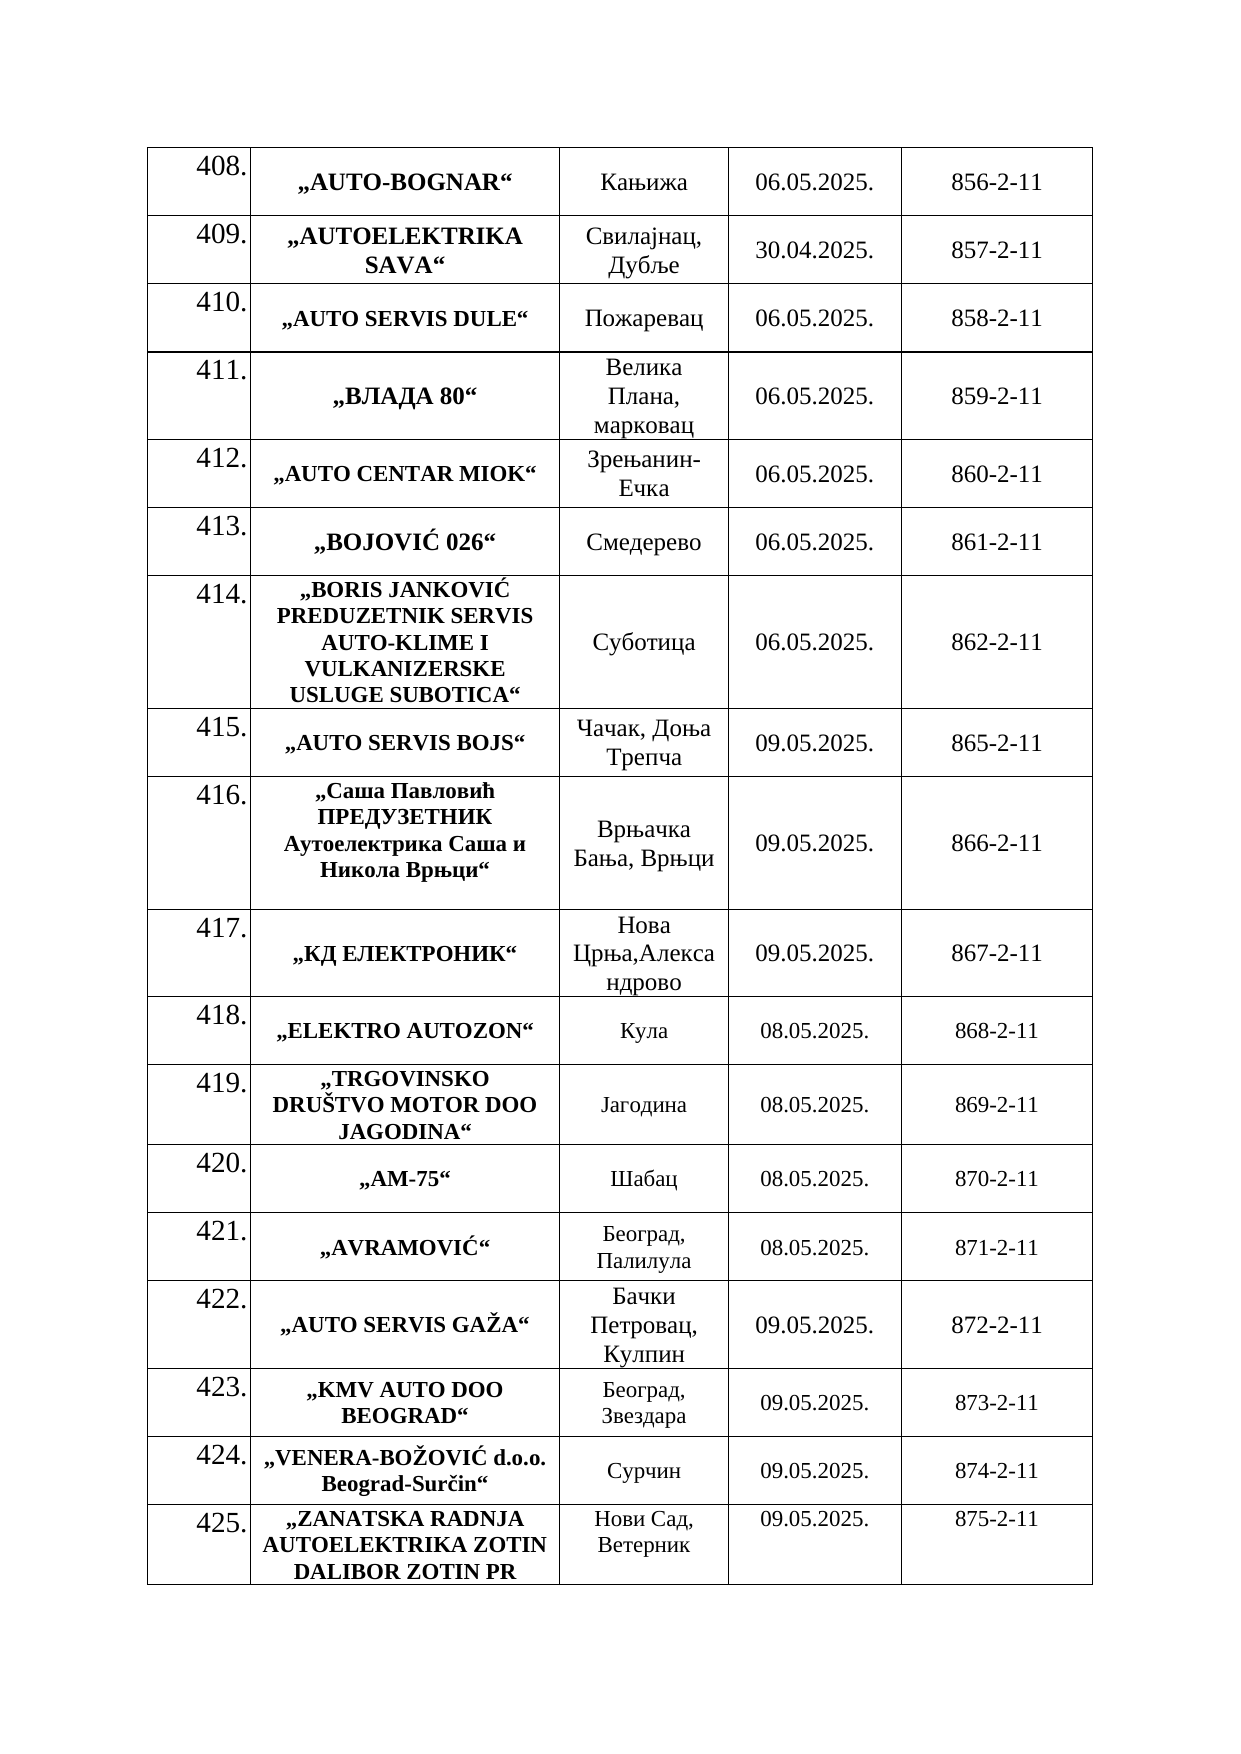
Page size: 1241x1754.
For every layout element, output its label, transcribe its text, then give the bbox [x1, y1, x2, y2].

table_cell Нови Сад, Ветерник [560, 1505, 728, 1584]
table_cell 09.05.2025. [729, 910, 901, 996]
table_cell 856-2-11 [902, 148, 1092, 215]
table_cell [148, 440, 250, 507]
table_cell „KMV AUTO DOO BEOGRAD“ [251, 1369, 559, 1436]
table_cell [148, 1145, 250, 1212]
table_cell Суботица [560, 576, 728, 708]
table_cell „BORIS JANKOVIĆ PREDUZETNIK SERVIS AUTO-KLIME I VULKANIZERSKE USLUGE SUBOTICA“ [251, 576, 559, 708]
table_cell 06.05.2025. [729, 508, 901, 575]
table_cell 08.05.2025. [729, 1065, 901, 1144]
table_cell [148, 508, 250, 575]
table_cell 861-2-11 [902, 508, 1092, 575]
table_cell [148, 284, 250, 351]
table_cell Чачак, Доња Трепча [560, 709, 728, 776]
table_cell „AUTO SERVIS BOJS“ [251, 709, 559, 776]
table_cell 857-2-11 [902, 216, 1092, 283]
table_cell [148, 576, 250, 708]
table_cell 862-2-11 [902, 576, 1092, 708]
table_cell „AUTO-BOGNAR“ [251, 148, 559, 215]
table_cell 06.05.2025. [729, 353, 901, 439]
table_cell 06.05.2025. [729, 284, 901, 351]
table_cell „AM-75“ [251, 1145, 559, 1212]
table_cell 858-2-11 [902, 284, 1092, 351]
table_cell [251, 1505, 559, 1584]
table_cell Пожаревац [560, 284, 728, 351]
table_cell 865-2-11 [902, 709, 1092, 776]
table_cell Јагодина [560, 1065, 728, 1144]
table_cell [148, 777, 250, 909]
table_cell „КД ЕЛЕКТРОНИК“ [251, 910, 559, 996]
table_cell „AUTO SERVIS GAŽA“ [251, 1281, 559, 1368]
table_cell 875-2-11 [902, 1505, 1092, 1584]
table_cell [148, 1437, 250, 1504]
table_cell 09.05.2025. [729, 1505, 901, 1584]
table_cell 09.05.2025. [729, 777, 901, 909]
table_cell 06.05.2025. [729, 440, 901, 507]
table_cell 859-2-11 [902, 353, 1092, 439]
table_cell „ВЛАДА 80“ [251, 353, 559, 439]
table_cell [148, 910, 250, 996]
table_cell 09.05.2025. [729, 1281, 901, 1368]
table_cell 06.05.2025. [729, 576, 901, 708]
table_cell „AVRAMOVIĆ“ [251, 1213, 559, 1280]
table_cell 09.05.2025. [729, 1369, 901, 1436]
table_cell Шабац [560, 1145, 728, 1212]
table_cell 869-2-11 [902, 1065, 1092, 1144]
table_cell 860-2-11 [902, 440, 1092, 507]
table_cell [148, 997, 250, 1064]
table_cell Кула [560, 997, 728, 1064]
table_cell Велика Плана, марковац [560, 353, 728, 439]
table_cell [148, 1505, 250, 1584]
table_cell 873-2-11 [902, 1369, 1092, 1436]
table_cell „VENERA-BOŽOVIĆ d.o.o. Beograd-Surčin“ [251, 1437, 559, 1504]
table_cell Кањижа [560, 148, 728, 215]
table_cell 867-2-11 [902, 910, 1092, 996]
table_cell [148, 1213, 250, 1280]
table_cell [148, 1065, 250, 1144]
table_cell 30.04.2025. [729, 216, 901, 283]
table_cell 872-2-11 [902, 1281, 1092, 1368]
table_cell 08.05.2025. [729, 1213, 901, 1280]
table_cell 866-2-11 [902, 777, 1092, 909]
table_cell [148, 353, 250, 439]
table_cell 874-2-11 [902, 1437, 1092, 1504]
table_cell 868-2-11 [902, 997, 1092, 1064]
table_cell 08.05.2025. [729, 997, 901, 1064]
table_cell „AUTO SERVIS DULE“ [251, 284, 559, 351]
table_cell „Саша Павловић ПРЕДУЗЕТНИК Аутоелектрика Саша и Никола Врњци“ [251, 777, 559, 909]
table_cell „BOJOVIĆ 026“ [251, 508, 559, 575]
table_cell 09.05.2025. [729, 1437, 901, 1504]
table_cell „TRGOVINSKO DRUŠTVO MOTOR DOO JAGODINA“ [251, 1065, 559, 1144]
table_cell „AUTO CENTAR MIOK“ [251, 440, 559, 507]
table_cell 870-2-11 [902, 1145, 1092, 1212]
table_cell Смедерево [560, 508, 728, 575]
table_cell [148, 1281, 250, 1368]
table_cell „AUTOELEKTRIKA SAVA“ [251, 216, 559, 283]
table_cell [148, 709, 250, 776]
table_cell Зрењанин-Ечка [560, 440, 728, 507]
table_cell Београд, Палилула [560, 1213, 728, 1280]
table_cell Сурчин [560, 1437, 728, 1504]
table_cell 06.05.2025. [729, 148, 901, 215]
table_cell „ELEKTRO AUTOZON“ [251, 997, 559, 1064]
table_cell [148, 1369, 250, 1436]
table_cell [148, 148, 250, 215]
table_cell Нова Црња,Александрово [560, 910, 728, 996]
table_cell Врњачка Бања, Врњци [560, 777, 728, 909]
table_cell Београд, Звездара [560, 1369, 728, 1436]
table_cell Бачки Петровац, Кулпин [560, 1281, 728, 1368]
table_cell [148, 216, 250, 283]
table_cell 08.05.2025. [729, 1145, 901, 1212]
table_cell 09.05.2025. [729, 709, 901, 776]
table_cell 871-2-11 [902, 1213, 1092, 1280]
table_cell Свилајнац, Дубље [560, 216, 728, 283]
